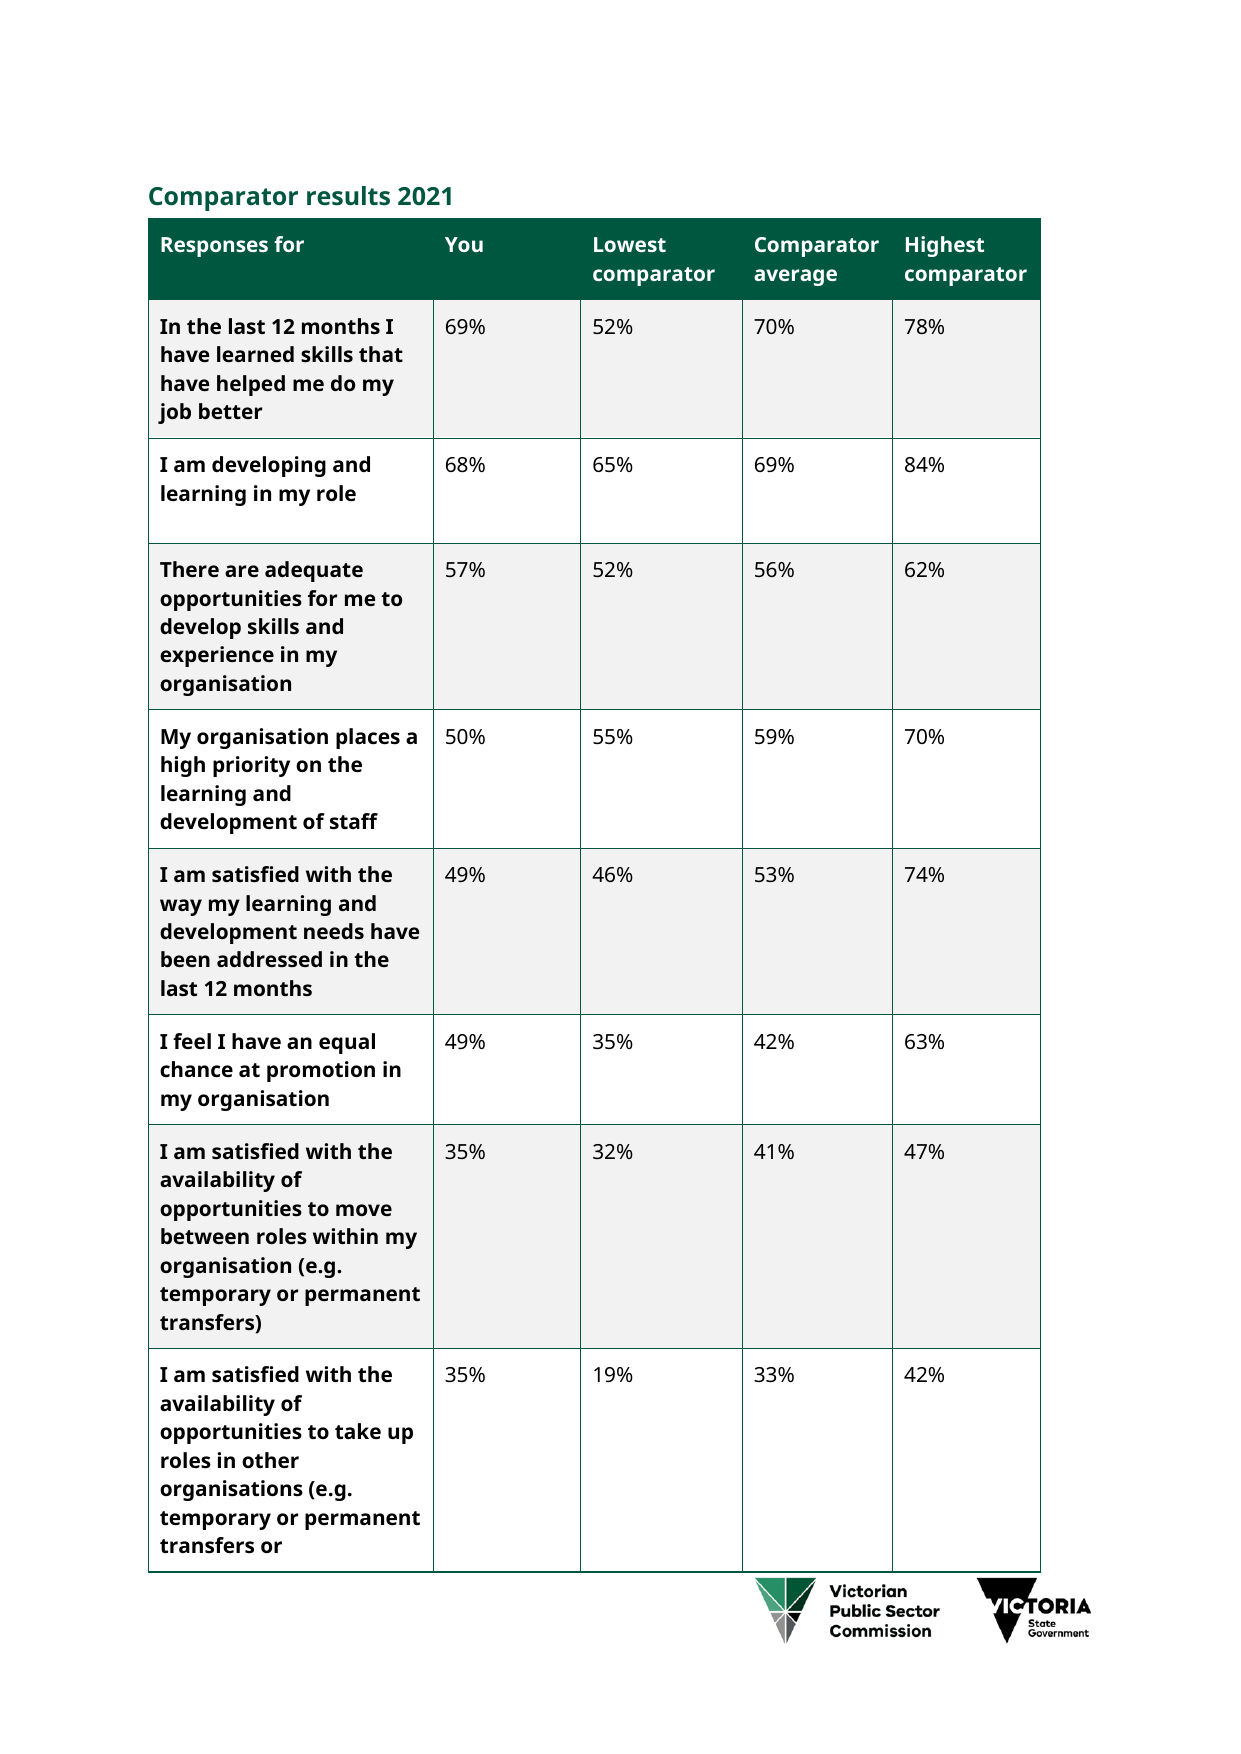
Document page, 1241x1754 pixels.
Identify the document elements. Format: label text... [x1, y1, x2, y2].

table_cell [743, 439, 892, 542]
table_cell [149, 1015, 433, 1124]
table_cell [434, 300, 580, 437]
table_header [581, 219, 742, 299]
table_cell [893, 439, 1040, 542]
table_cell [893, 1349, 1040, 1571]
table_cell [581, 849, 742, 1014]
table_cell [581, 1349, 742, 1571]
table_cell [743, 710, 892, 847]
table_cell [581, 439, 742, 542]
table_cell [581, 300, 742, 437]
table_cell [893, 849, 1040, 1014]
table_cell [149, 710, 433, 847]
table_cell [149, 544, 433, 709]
picture [754, 1577, 1093, 1645]
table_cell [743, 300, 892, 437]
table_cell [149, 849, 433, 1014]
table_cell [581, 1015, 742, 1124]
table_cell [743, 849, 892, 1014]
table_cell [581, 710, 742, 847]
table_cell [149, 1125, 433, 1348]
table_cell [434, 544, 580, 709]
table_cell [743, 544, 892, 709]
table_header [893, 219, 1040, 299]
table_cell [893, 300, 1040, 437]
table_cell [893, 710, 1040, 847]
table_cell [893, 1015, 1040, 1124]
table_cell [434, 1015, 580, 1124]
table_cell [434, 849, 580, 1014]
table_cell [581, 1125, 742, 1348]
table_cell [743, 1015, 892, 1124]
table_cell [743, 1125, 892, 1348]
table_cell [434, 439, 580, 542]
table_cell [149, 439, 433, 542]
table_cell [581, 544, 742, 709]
subtitle Comparator results 2021 [148, 178, 1092, 213]
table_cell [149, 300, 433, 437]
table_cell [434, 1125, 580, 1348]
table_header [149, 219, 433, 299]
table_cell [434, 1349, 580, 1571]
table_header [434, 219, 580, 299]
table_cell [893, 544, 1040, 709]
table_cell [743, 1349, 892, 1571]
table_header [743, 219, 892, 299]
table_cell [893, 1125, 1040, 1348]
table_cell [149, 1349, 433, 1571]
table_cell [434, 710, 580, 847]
